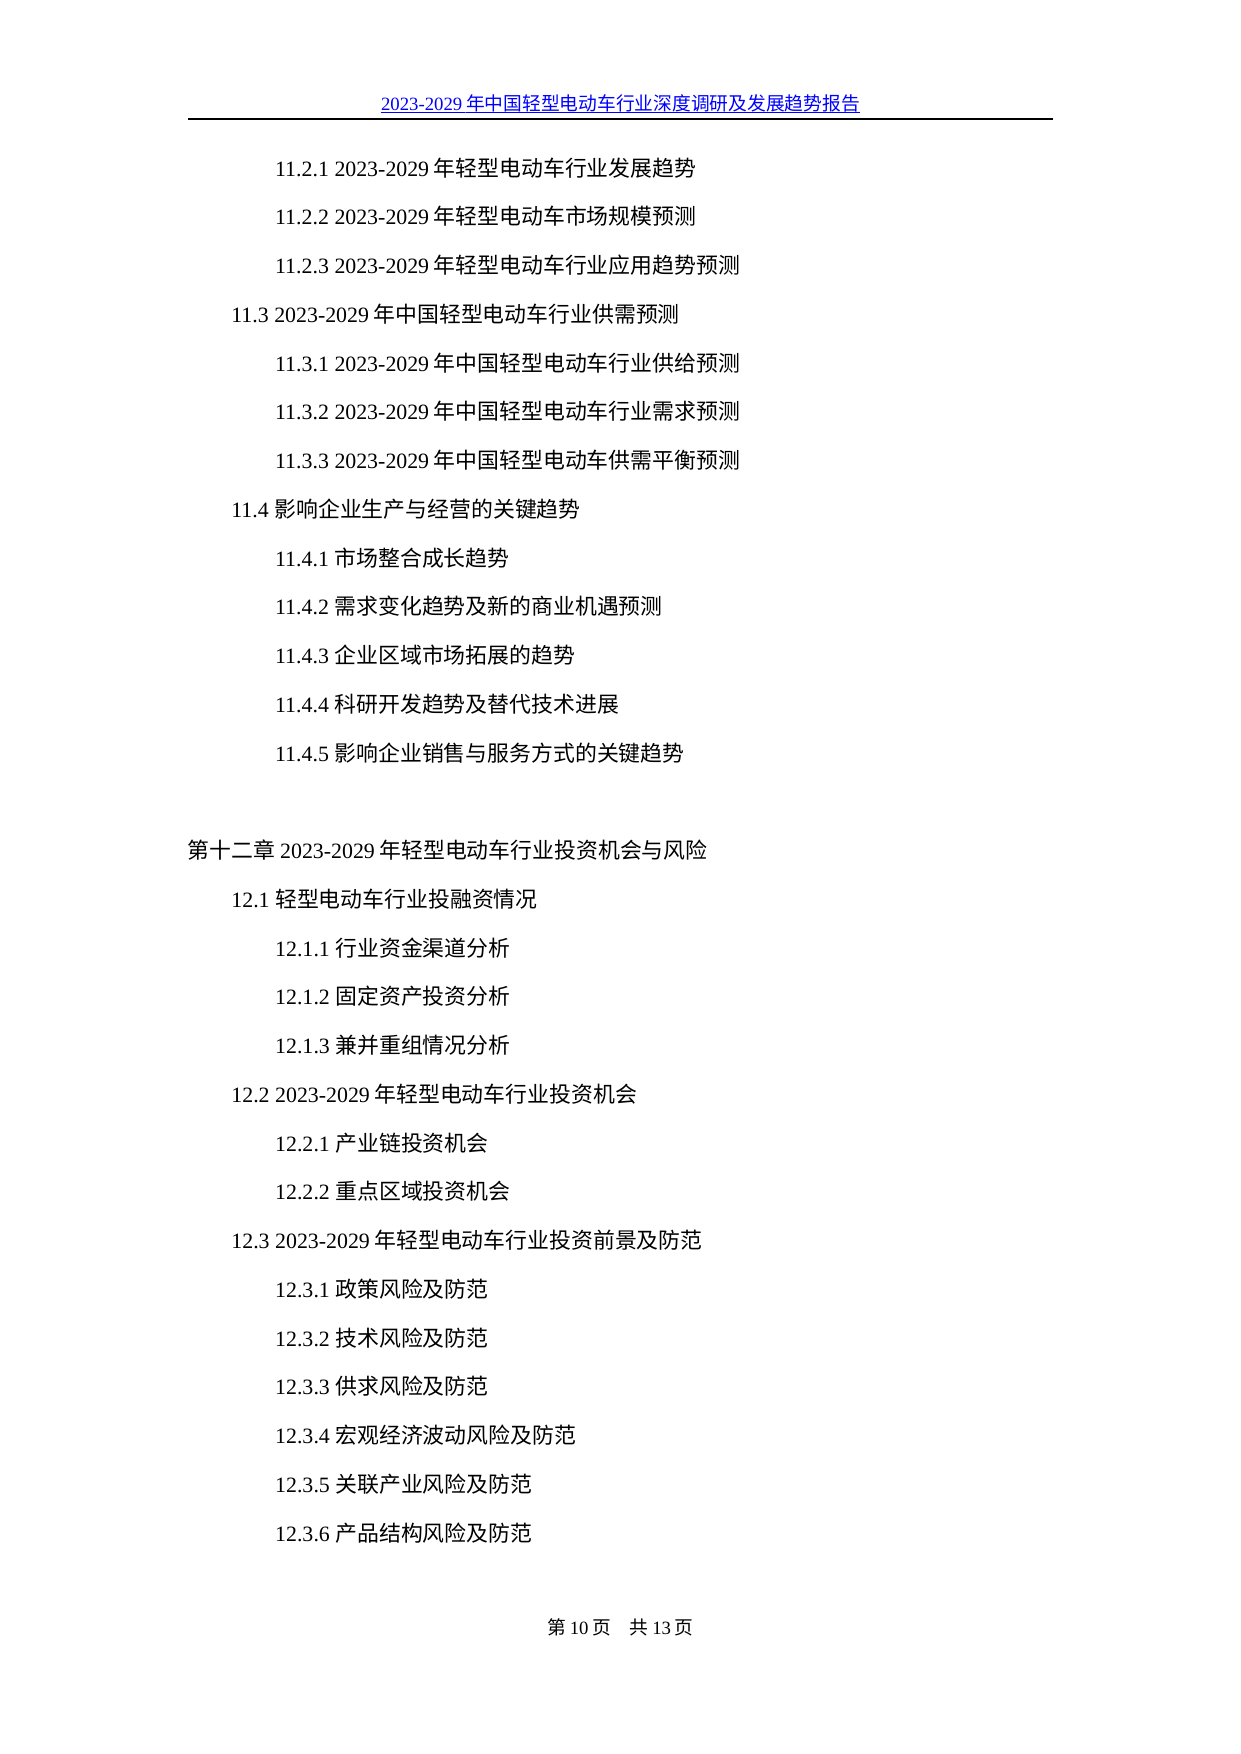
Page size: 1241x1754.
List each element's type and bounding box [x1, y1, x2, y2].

text [187, 150, 1053, 1548]
